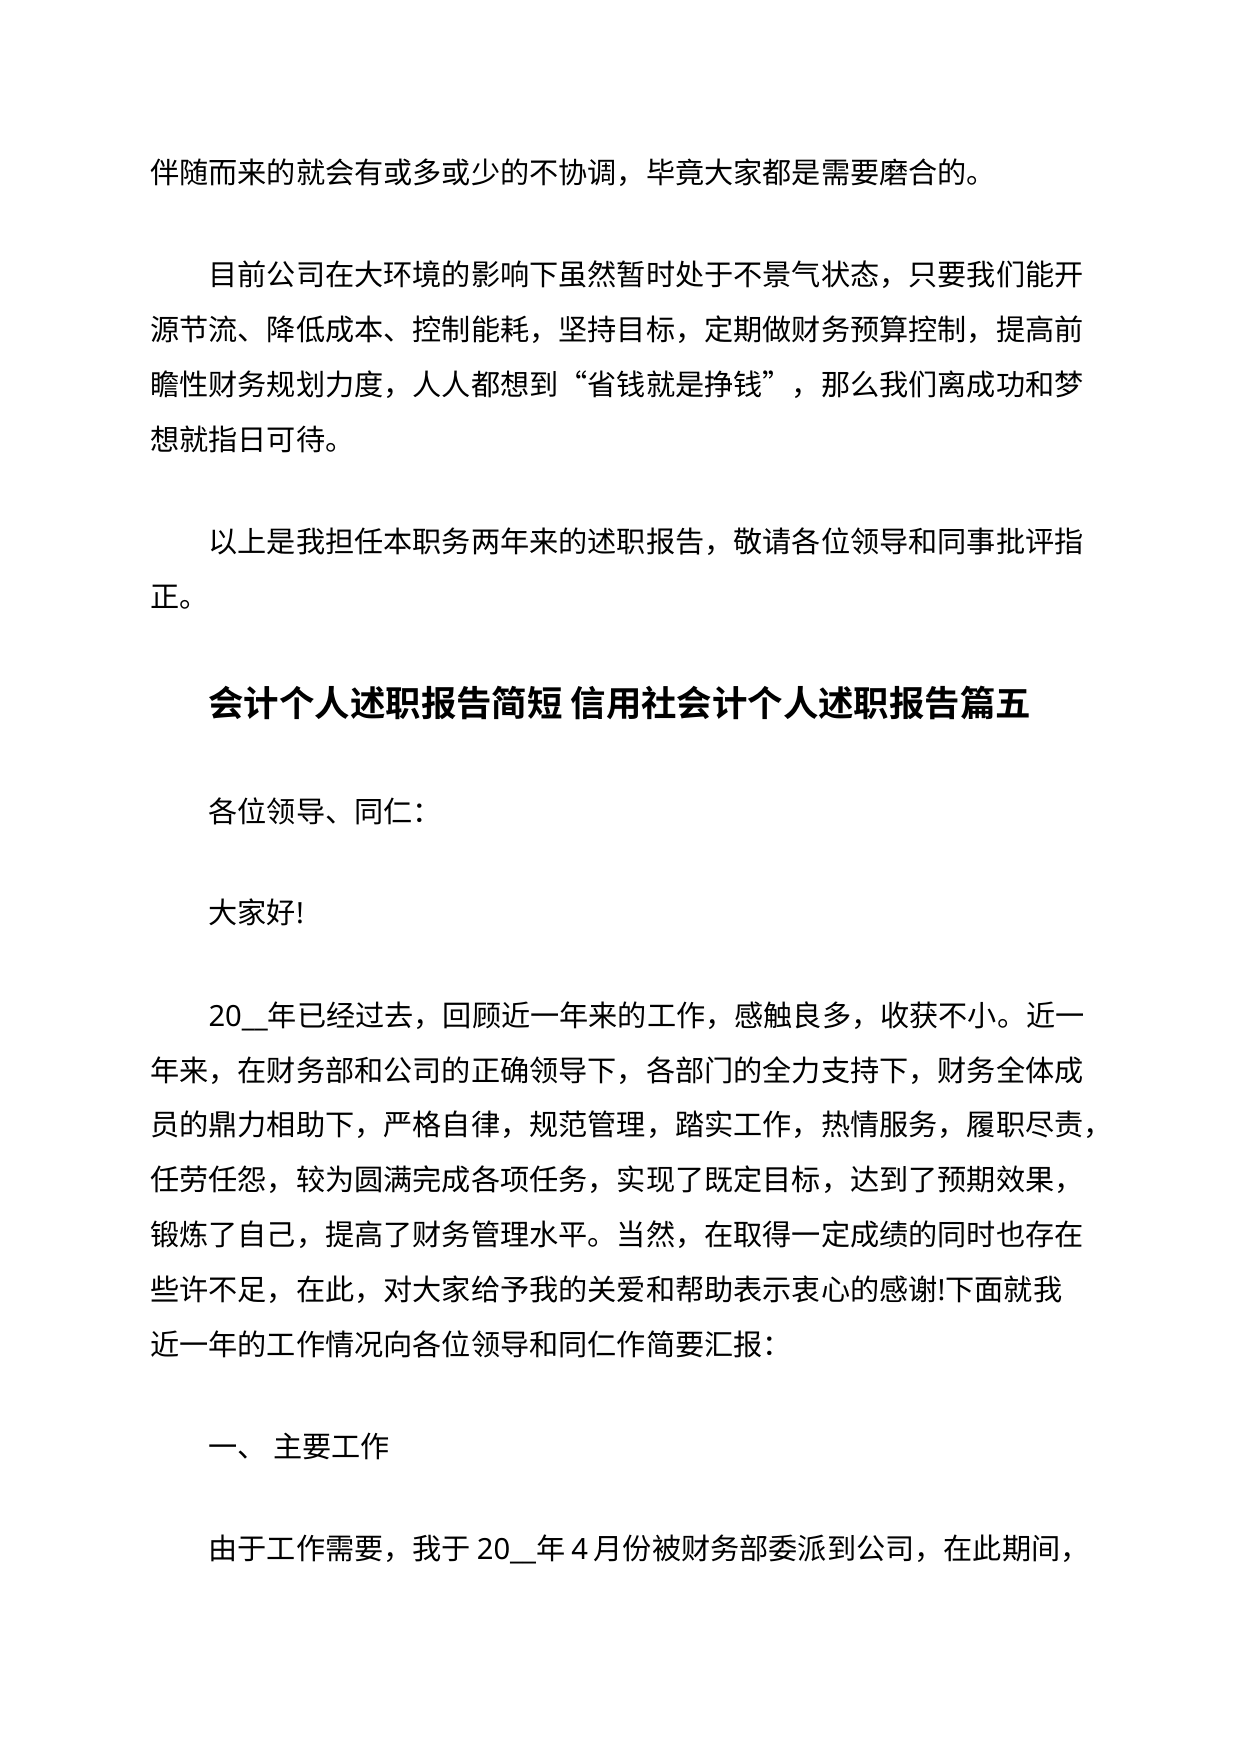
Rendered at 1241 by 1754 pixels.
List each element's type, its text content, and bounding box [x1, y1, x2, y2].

text 以上是我担任本职务两年来的述职报告，敬请各位领导和同事批评指正。 [150, 518, 1090, 615]
text 20__年已经过去，回顾近一年来的工作，感触良多，收获不小。近一年来，在财务部和公司的正确领导下，各部门的全力支持下，财务全体成员的鼎力相助下，严格自律，规范管理，踏实工作，热情服务，履职尽责，任劳任怨，较为圆满完成各项任务，实现了既定目标，达到了预期效果，锻炼了自己，提高了财务管理水平。当然，在取得一定成绩的同时也存在些许不足，在此，对大家给予我的关爱和帮助表示衷心的感谢!下面就我近一年的工作情况向各位领导和同仁作简要汇报： [150, 992, 1090, 1364]
text 一、 主要工作 [150, 1423, 1090, 1466]
text 各位领导、同仁： [150, 788, 1090, 831]
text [150, 1525, 1090, 1568]
text 大家好! [150, 890, 1090, 932]
text 会计个人述职报告简短 信用社会计个人述职报告篇五 [150, 675, 1090, 726]
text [150, 150, 1090, 192]
text 目前公司在大环境的影响下虽然暂时处于不景气状态，只要我们能开源节流、降低成本、控制能耗，坚持目标，定期做财务预算控制，提高前瞻性财务规划力度，人人都想到“省钱就是挣钱”，那么我们离成功和梦想就指日可待。 [150, 252, 1090, 459]
